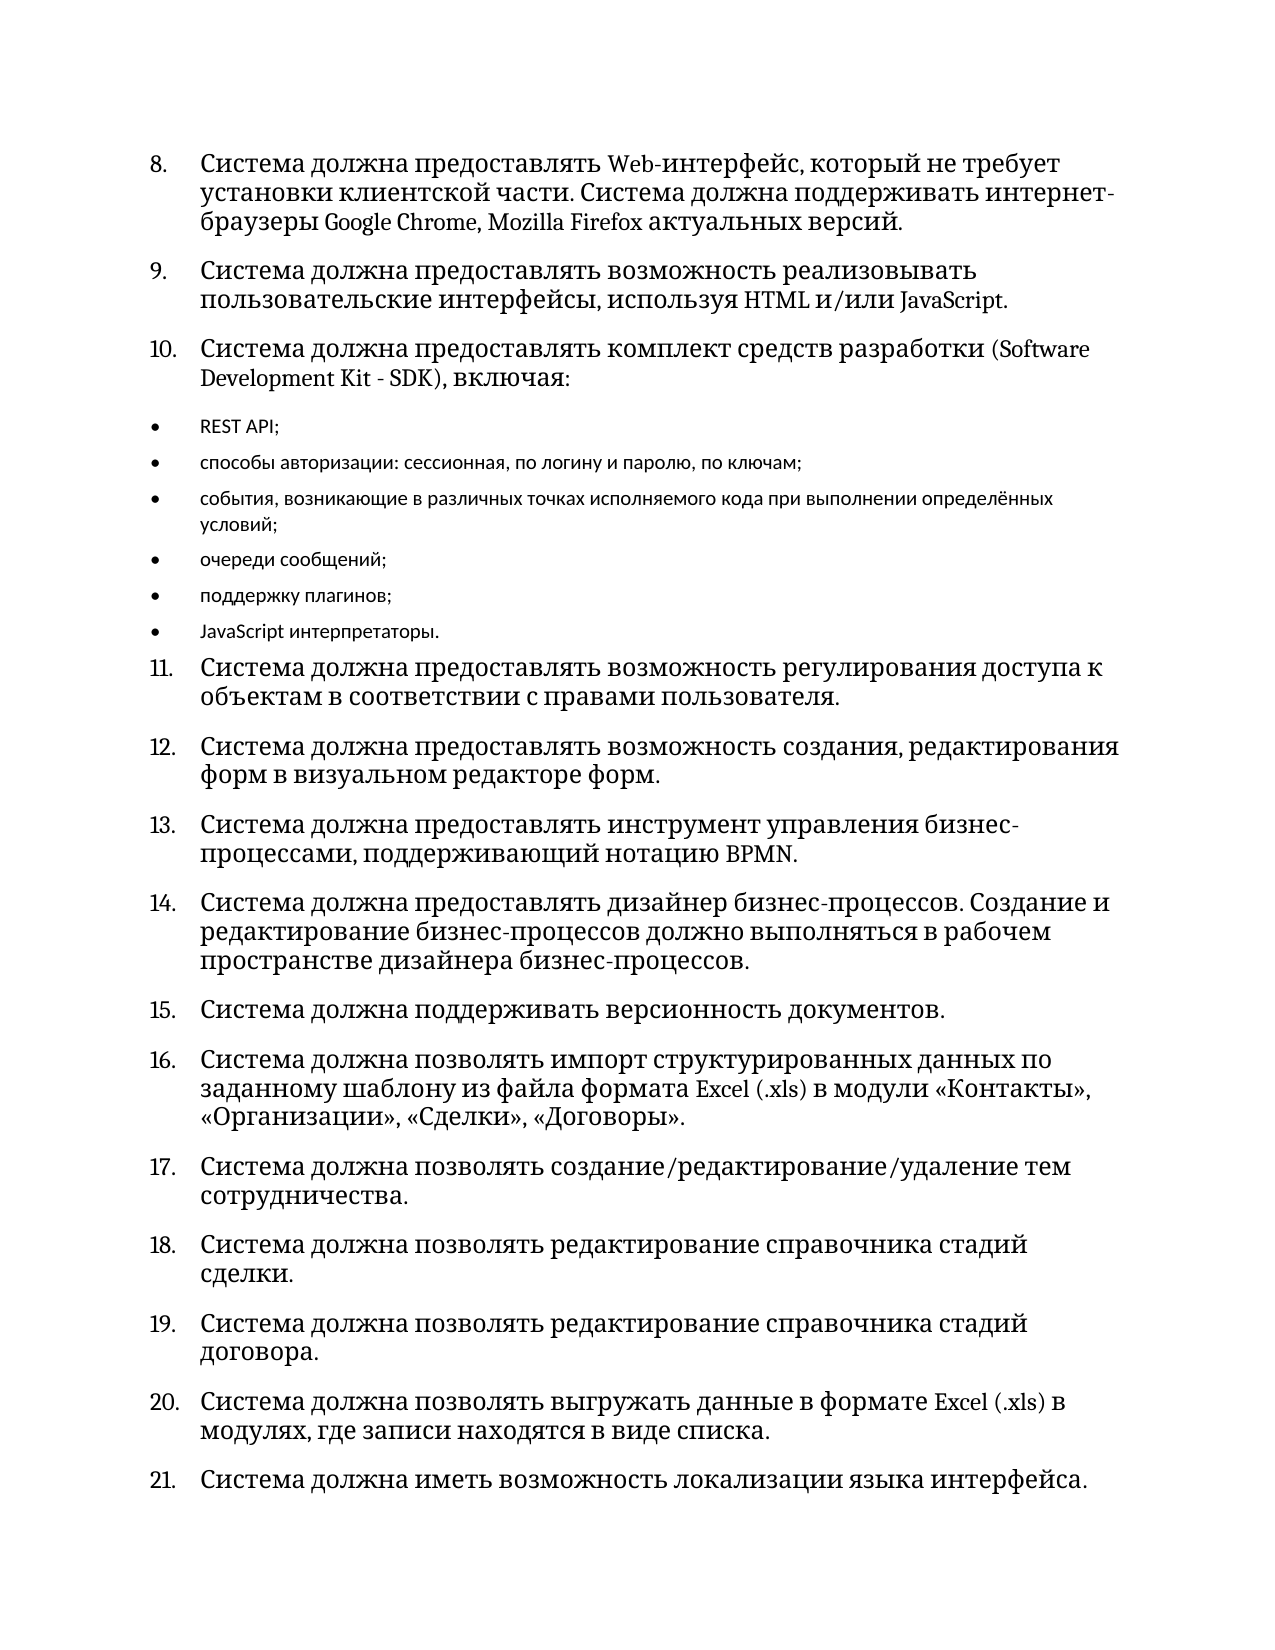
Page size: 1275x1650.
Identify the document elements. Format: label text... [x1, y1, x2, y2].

list Система должна позволять выгружать данные в формате Excel (.xls) в модулях, где записи находятся в виде списка. [150, 1388, 1125, 1445]
list Система должна позволять редактирование справочника стадий сделки. [150, 1231, 1125, 1289]
list JavaScript интерпретаторы. [150, 618, 1125, 644]
list Система должна предоставлять инструмент управления бизнес-процессами, поддерживающий нотацию BPMN. [150, 811, 1125, 868]
list Система должна предоставлять возможность реализовывать пользовательские интерфейсы, используя HTML и/или JavaScript. [150, 257, 1125, 314]
list Система должна поддерживать версионность документов. [150, 996, 1125, 1025]
list очереди сообщений; [150, 547, 1125, 572]
list поддержку плагинов; [150, 582, 1125, 608]
list Система должна позволять импорт структурированных данных по заданному шаблону из файла формата Excel (.xls) в модули «Контакты», «Организации», «Сделки», «Договоры». [150, 1046, 1125, 1132]
list Система должна предоставлять комплект средств разработки (Software Development Kit - SDK), включая: [150, 335, 1125, 393]
list Система должна иметь возможность локализации языка интерфейса. [150, 1466, 1125, 1495]
list события, возникающие в различных точках исполняемого кода при выполнении определённых условий; [150, 485, 1125, 536]
list Система должна предоставлять Web-интерфейс, который не требует установки клиентской части. Система должна поддерживать интернет-браузеры Google Chrome, Mozilla Firefox актуальных версий. [150, 150, 1125, 236]
list Система должна предоставлять возможность регулирования доступа к объектам в соответствии с правами пользователя. [150, 654, 1125, 712]
list способы авторизации: сессионная, по логину и паролю, по ключам; [150, 449, 1125, 475]
list Система должна предоставлять возможность создания, редактирования форм в визуальном редакторе форм. [150, 732, 1125, 790]
list Система должна предоставлять дизайнер бизнес-процессов. Создание и редактирование бизнес-процессов должно выполняться в рабочем пространстве дизайнера бизнес-процессов. [150, 889, 1125, 975]
list Система должна позволять редактирование справочника стадий договора. [150, 1309, 1125, 1367]
list Система должна позволять создание/редактирование/удаление тем сотрудничества. [150, 1153, 1125, 1210]
list REST API; [150, 414, 1125, 439]
